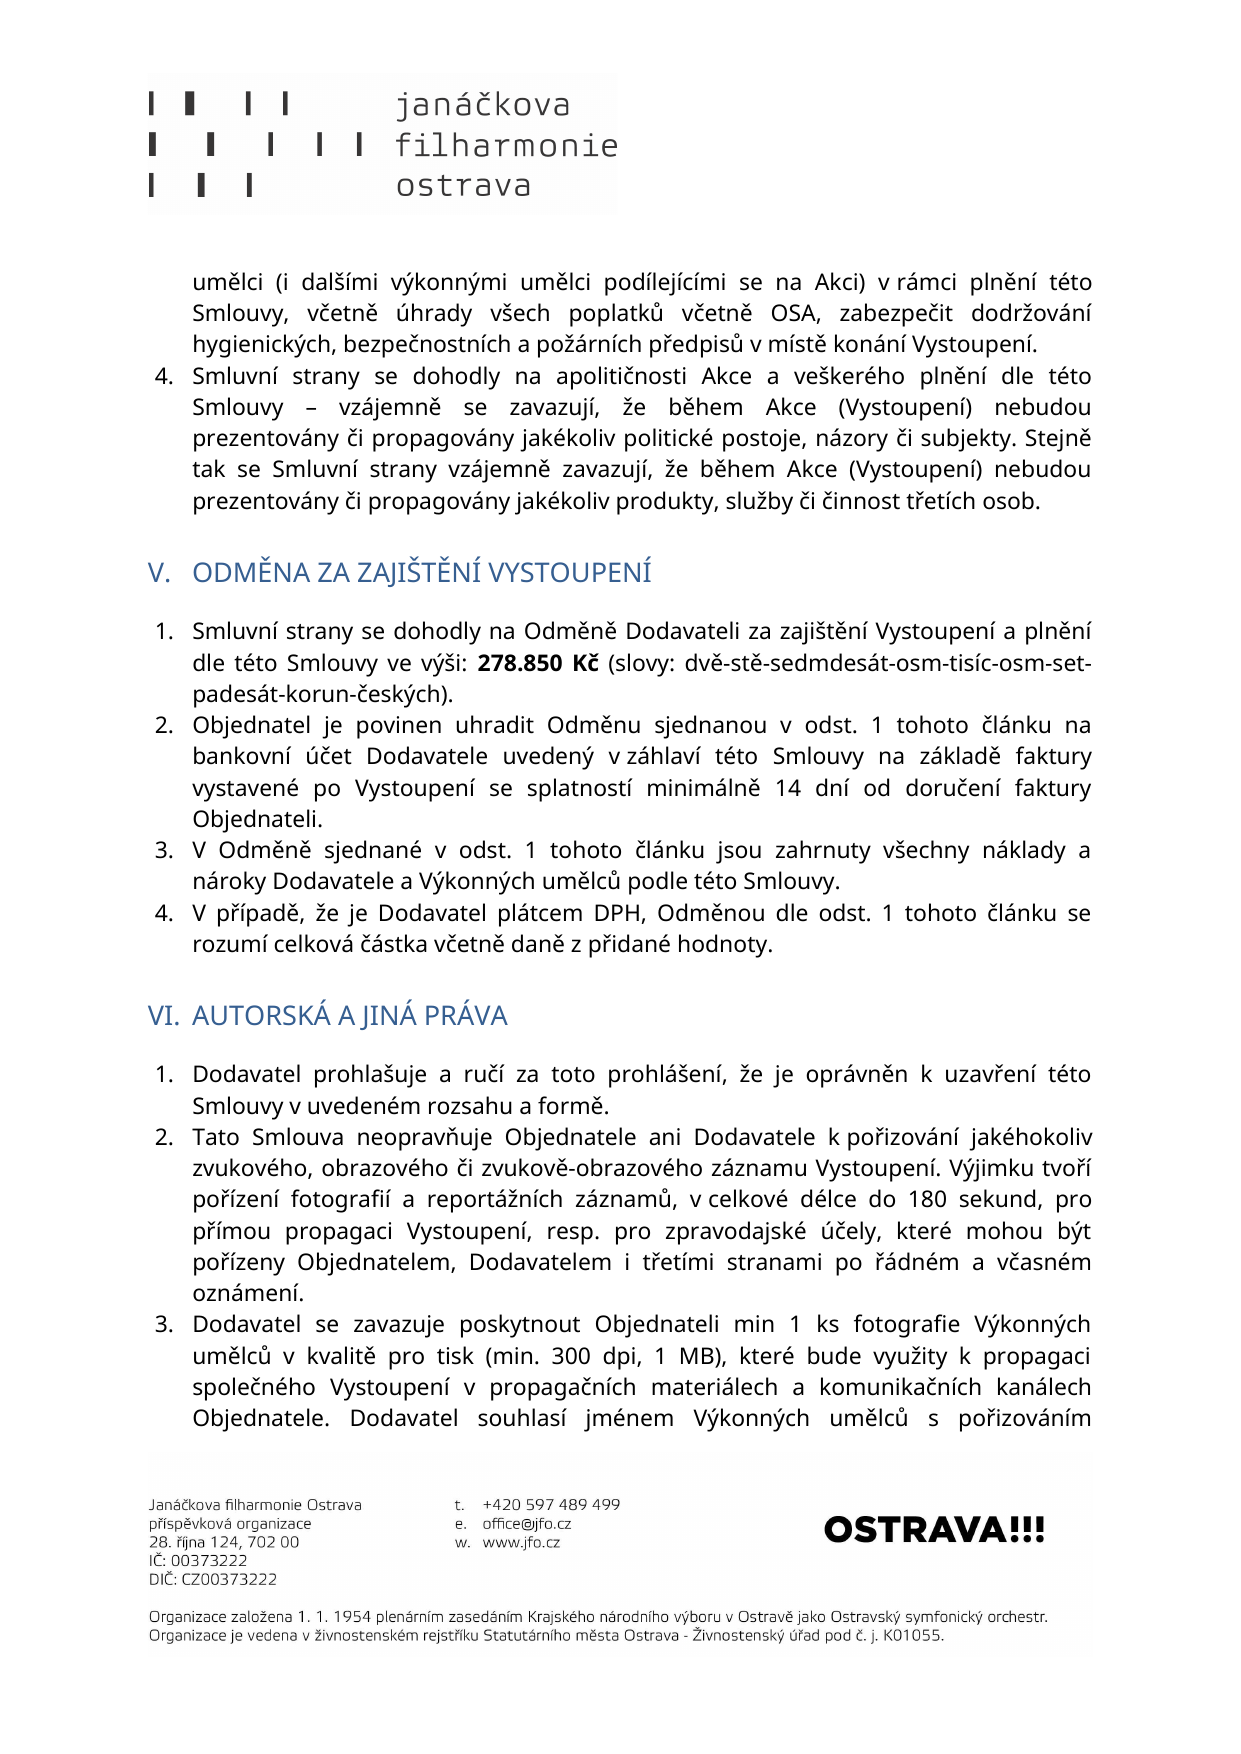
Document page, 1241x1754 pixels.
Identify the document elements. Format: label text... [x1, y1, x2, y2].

picture [147, 1452, 1093, 1657]
list V Odměně sjednané v odst. 1 tohoto článku jsou zahrnuty všechny náklady a nároky Dodavatele a Výkonných umělců podle této Smlouvy. [154, 1034, 1093, 1096]
list V případě, že je Dodavatel plátcem DPH, Odměnou dle odst. 1 tohoto článku se rozumí celková částka včetně daně z přidané hodnoty. [154, 1121, 1093, 1184]
list Objednatel nese plnou odpovědnost, tj. je povinen na vlastní náklad (bez finančních nároků na Dodavatele) zabezpečit zákonem jakožto i dalšími právními normami požadovaná povolení veřejné hudební produkce, včetně soukromoprávních (autorskoprávních) oprávnění k provedení příslušných autorských děl Výkonnými umělci (i dalšími výkonnými umělci podílejícími se na Akci) v rámci plnění této Smlouvy, včetně úhrady všech poplatků včetně OSA, zabezpečit dodržování hygienických, bezpečnostních a požárních předpisů v místě konání Vystoupení. [154, 266, 1093, 484]
subtitle ODMĚNA ZA ZAJIŠTĚNÍ VYSTOUPENÍ [148, 703, 1093, 740]
picture [147, 73, 618, 215]
subtitle AUTORSKÁ A JINÁ PRÁVA [148, 1221, 1093, 1258]
list Objednatel je povinen uhradit Odměnu sjednanou v odst. 1 tohoto článku na bankovní účet Dodavatele uvedený v záhlaví této Smlouvy na základě faktury vystavené po Vystoupení se splatností minimálně 14 dní od doručení faktury Objednateli. [154, 884, 1093, 1009]
list Smluvní strany se dohodly na Odměně Dodavateli za zajištění Vystoupení a plnění dle této Smlouvy ve výši: 278.850 Kč (slovy: dvě-stě-sedmdesát-osm-tisíc-osm-set-padesát-korun-českých). [154, 765, 1093, 859]
list Smluvní strany se dohodly na apolitičnosti Akce a veškerého plnění dle této Smlouvy – vzájemně se zavazují, že během Akce (Vystoupení) nebudou prezentovány či propagovány jakékoliv politické postoje, názory či subjekty. Stejně tak se Smluvní strany vzájemně zavazují, že během Akce (Vystoupení) nebudou prezentovány či propagovány jakékoliv produkty, služby či činnost třetích osob. [154, 509, 1093, 666]
list Dodavatel prohlašuje a ručí za toto prohlášení, že je oprávněn k uzavření této Smlouvy v uvedeném rozsahu a formě. [154, 1283, 1093, 1346]
